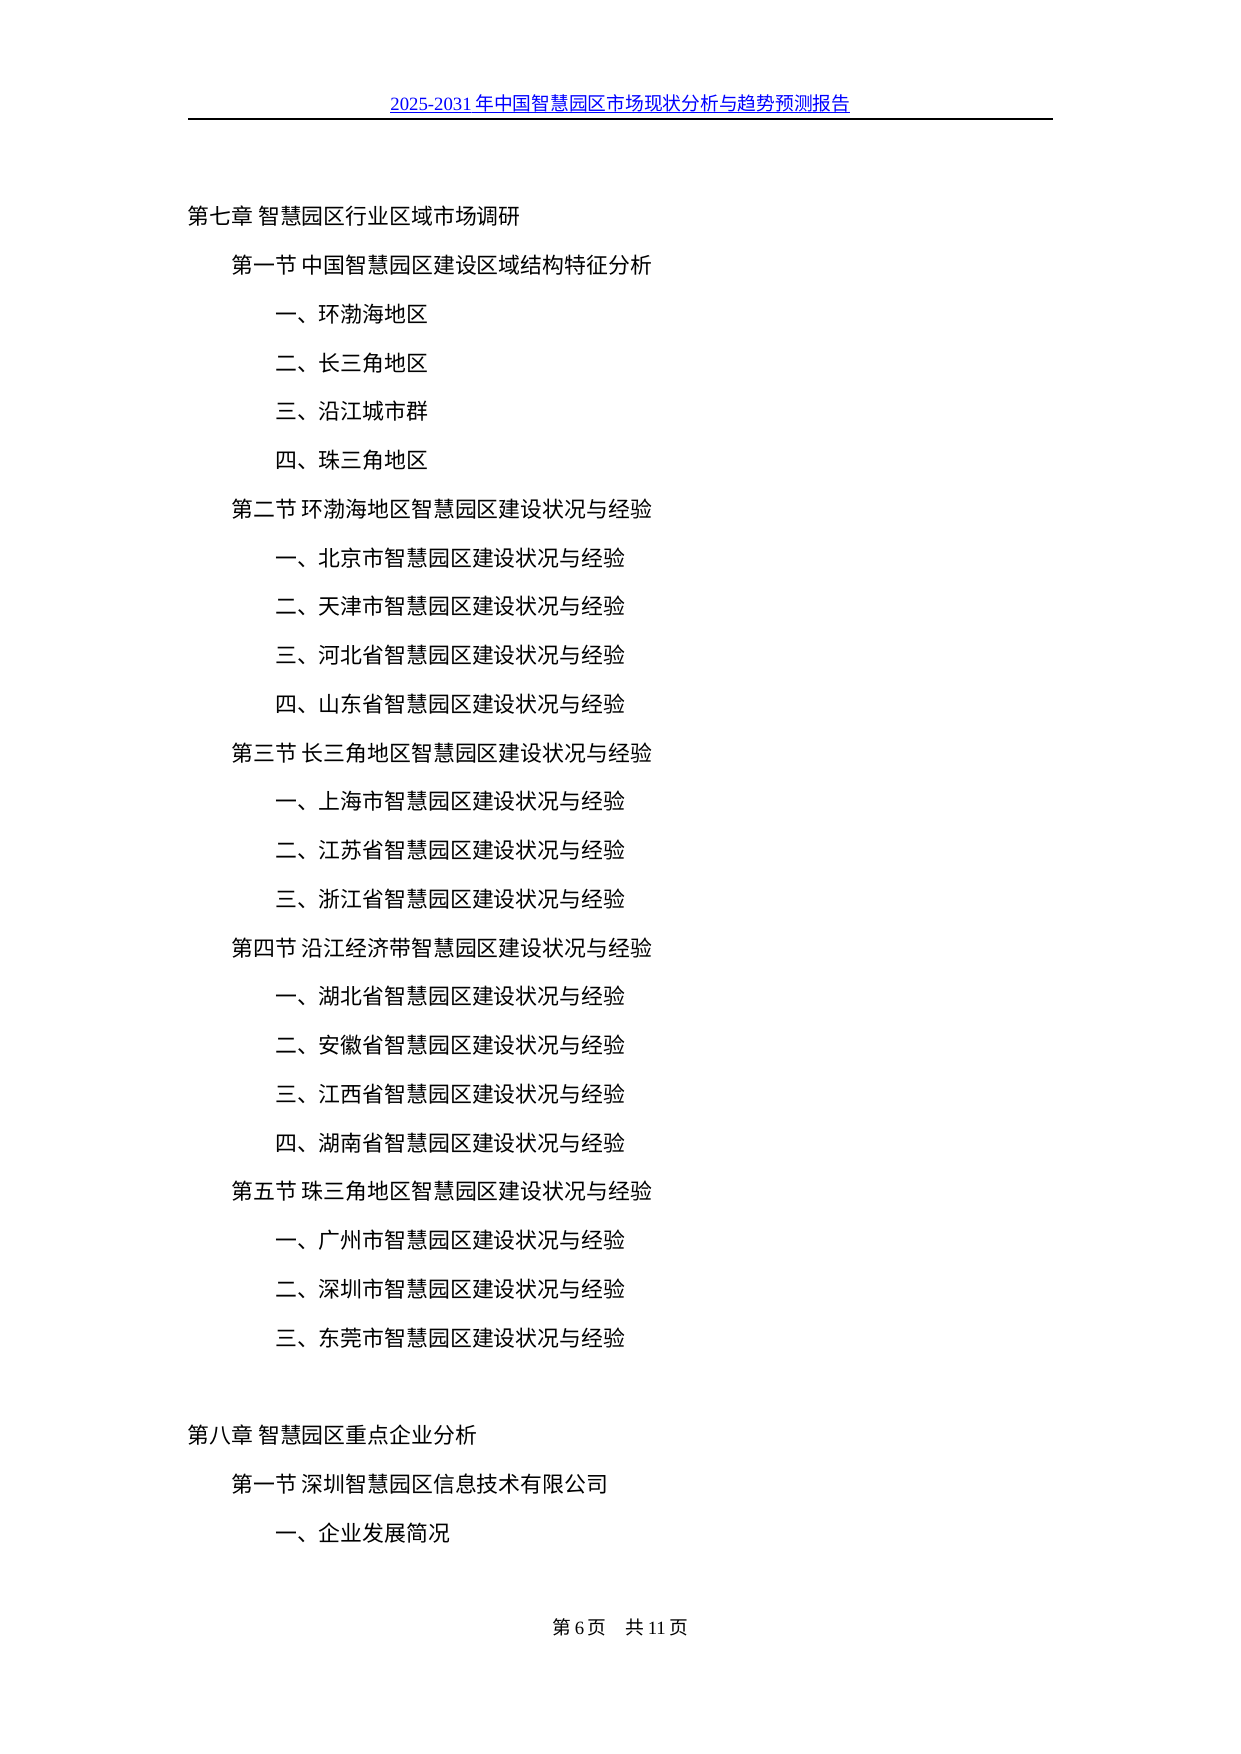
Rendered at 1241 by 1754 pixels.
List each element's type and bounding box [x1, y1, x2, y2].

text [187, 150, 1053, 1548]
